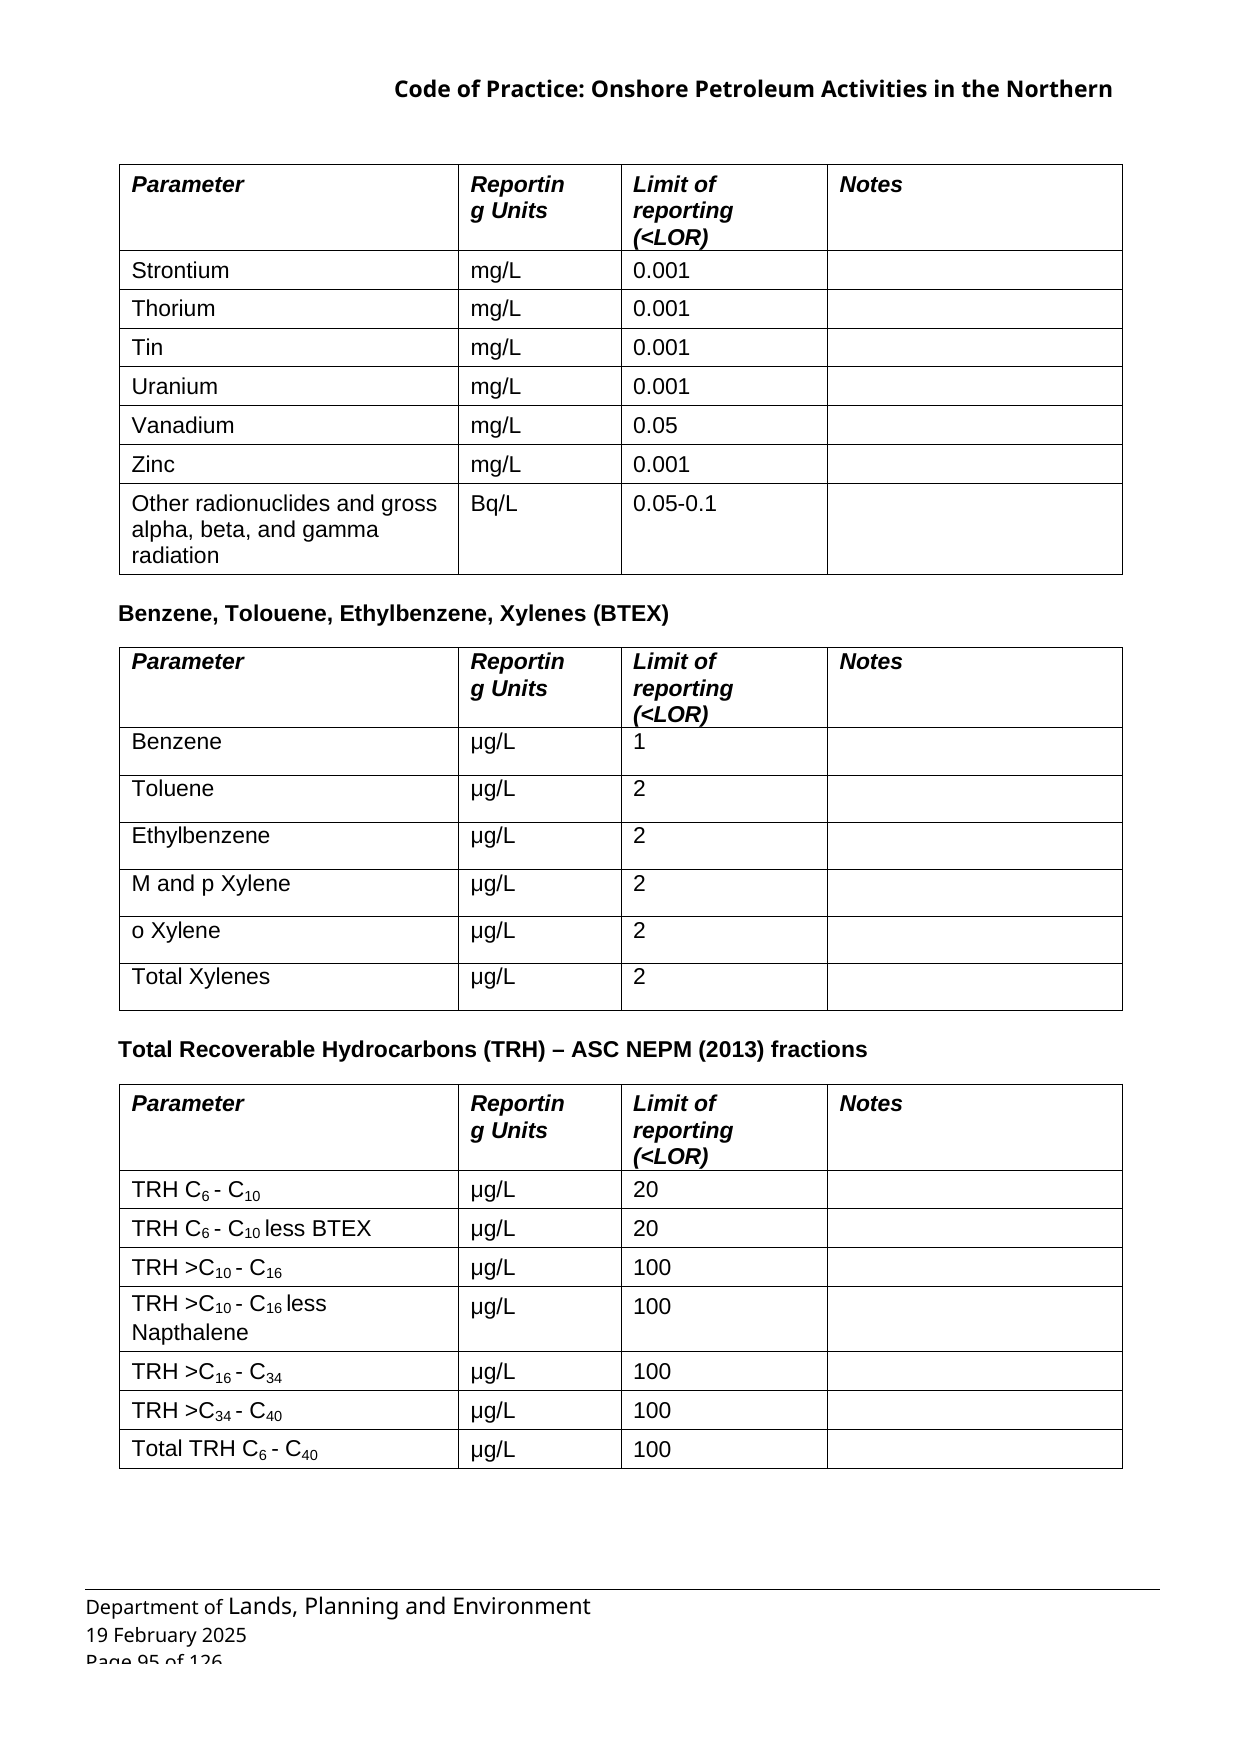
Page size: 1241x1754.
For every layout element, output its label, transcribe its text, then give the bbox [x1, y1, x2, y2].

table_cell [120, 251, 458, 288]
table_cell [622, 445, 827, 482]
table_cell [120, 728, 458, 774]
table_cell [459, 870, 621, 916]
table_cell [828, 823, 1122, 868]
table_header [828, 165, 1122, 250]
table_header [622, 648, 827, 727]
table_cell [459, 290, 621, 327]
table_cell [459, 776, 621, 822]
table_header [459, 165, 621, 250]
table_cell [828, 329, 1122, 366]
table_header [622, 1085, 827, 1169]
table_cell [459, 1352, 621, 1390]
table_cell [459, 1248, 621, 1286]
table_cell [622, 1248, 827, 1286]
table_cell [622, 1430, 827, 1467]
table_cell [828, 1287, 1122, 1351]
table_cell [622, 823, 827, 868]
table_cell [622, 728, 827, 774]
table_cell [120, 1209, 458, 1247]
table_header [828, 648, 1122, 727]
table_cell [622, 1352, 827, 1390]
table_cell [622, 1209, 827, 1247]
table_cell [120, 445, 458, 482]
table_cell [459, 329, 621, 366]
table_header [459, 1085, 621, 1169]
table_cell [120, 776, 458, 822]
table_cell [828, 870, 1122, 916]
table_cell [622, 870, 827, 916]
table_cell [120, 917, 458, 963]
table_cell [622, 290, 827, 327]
text Benzene, Tolouene, Ethylbenzene, Xylenes (BTEX) [118, 600, 1153, 626]
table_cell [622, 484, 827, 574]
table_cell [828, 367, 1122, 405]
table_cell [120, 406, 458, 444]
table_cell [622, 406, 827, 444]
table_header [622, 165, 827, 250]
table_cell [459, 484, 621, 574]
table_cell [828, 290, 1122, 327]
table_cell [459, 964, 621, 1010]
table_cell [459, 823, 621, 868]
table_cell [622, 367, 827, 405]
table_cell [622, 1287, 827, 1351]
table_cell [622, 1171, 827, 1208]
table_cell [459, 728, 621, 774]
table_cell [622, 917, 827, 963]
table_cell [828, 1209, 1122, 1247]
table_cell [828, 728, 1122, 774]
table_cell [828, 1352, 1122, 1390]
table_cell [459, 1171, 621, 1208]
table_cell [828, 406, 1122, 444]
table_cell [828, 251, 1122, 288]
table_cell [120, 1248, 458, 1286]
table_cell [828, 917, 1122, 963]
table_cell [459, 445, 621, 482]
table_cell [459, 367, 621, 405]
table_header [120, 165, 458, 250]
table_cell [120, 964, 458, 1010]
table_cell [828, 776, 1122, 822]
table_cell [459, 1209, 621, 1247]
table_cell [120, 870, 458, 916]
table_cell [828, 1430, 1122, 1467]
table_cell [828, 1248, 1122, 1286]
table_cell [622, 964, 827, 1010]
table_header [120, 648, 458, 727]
text Total Recoverable Hydrocarbons (TRH) – ASC NEPM (2013) fractions [118, 1036, 1153, 1062]
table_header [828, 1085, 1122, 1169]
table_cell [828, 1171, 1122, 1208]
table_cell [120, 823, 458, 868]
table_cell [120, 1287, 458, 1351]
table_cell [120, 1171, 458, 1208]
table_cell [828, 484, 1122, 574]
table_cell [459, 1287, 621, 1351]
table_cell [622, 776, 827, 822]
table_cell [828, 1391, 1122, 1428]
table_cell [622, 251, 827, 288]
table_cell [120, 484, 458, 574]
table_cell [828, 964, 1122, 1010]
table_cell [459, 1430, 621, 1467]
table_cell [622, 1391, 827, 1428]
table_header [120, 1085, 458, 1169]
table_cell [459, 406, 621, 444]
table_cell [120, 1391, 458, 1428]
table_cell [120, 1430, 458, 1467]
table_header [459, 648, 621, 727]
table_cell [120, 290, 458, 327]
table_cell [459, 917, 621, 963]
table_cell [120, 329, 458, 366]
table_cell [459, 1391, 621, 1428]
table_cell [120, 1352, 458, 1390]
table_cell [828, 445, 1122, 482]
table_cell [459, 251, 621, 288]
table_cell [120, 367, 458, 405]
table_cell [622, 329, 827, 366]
